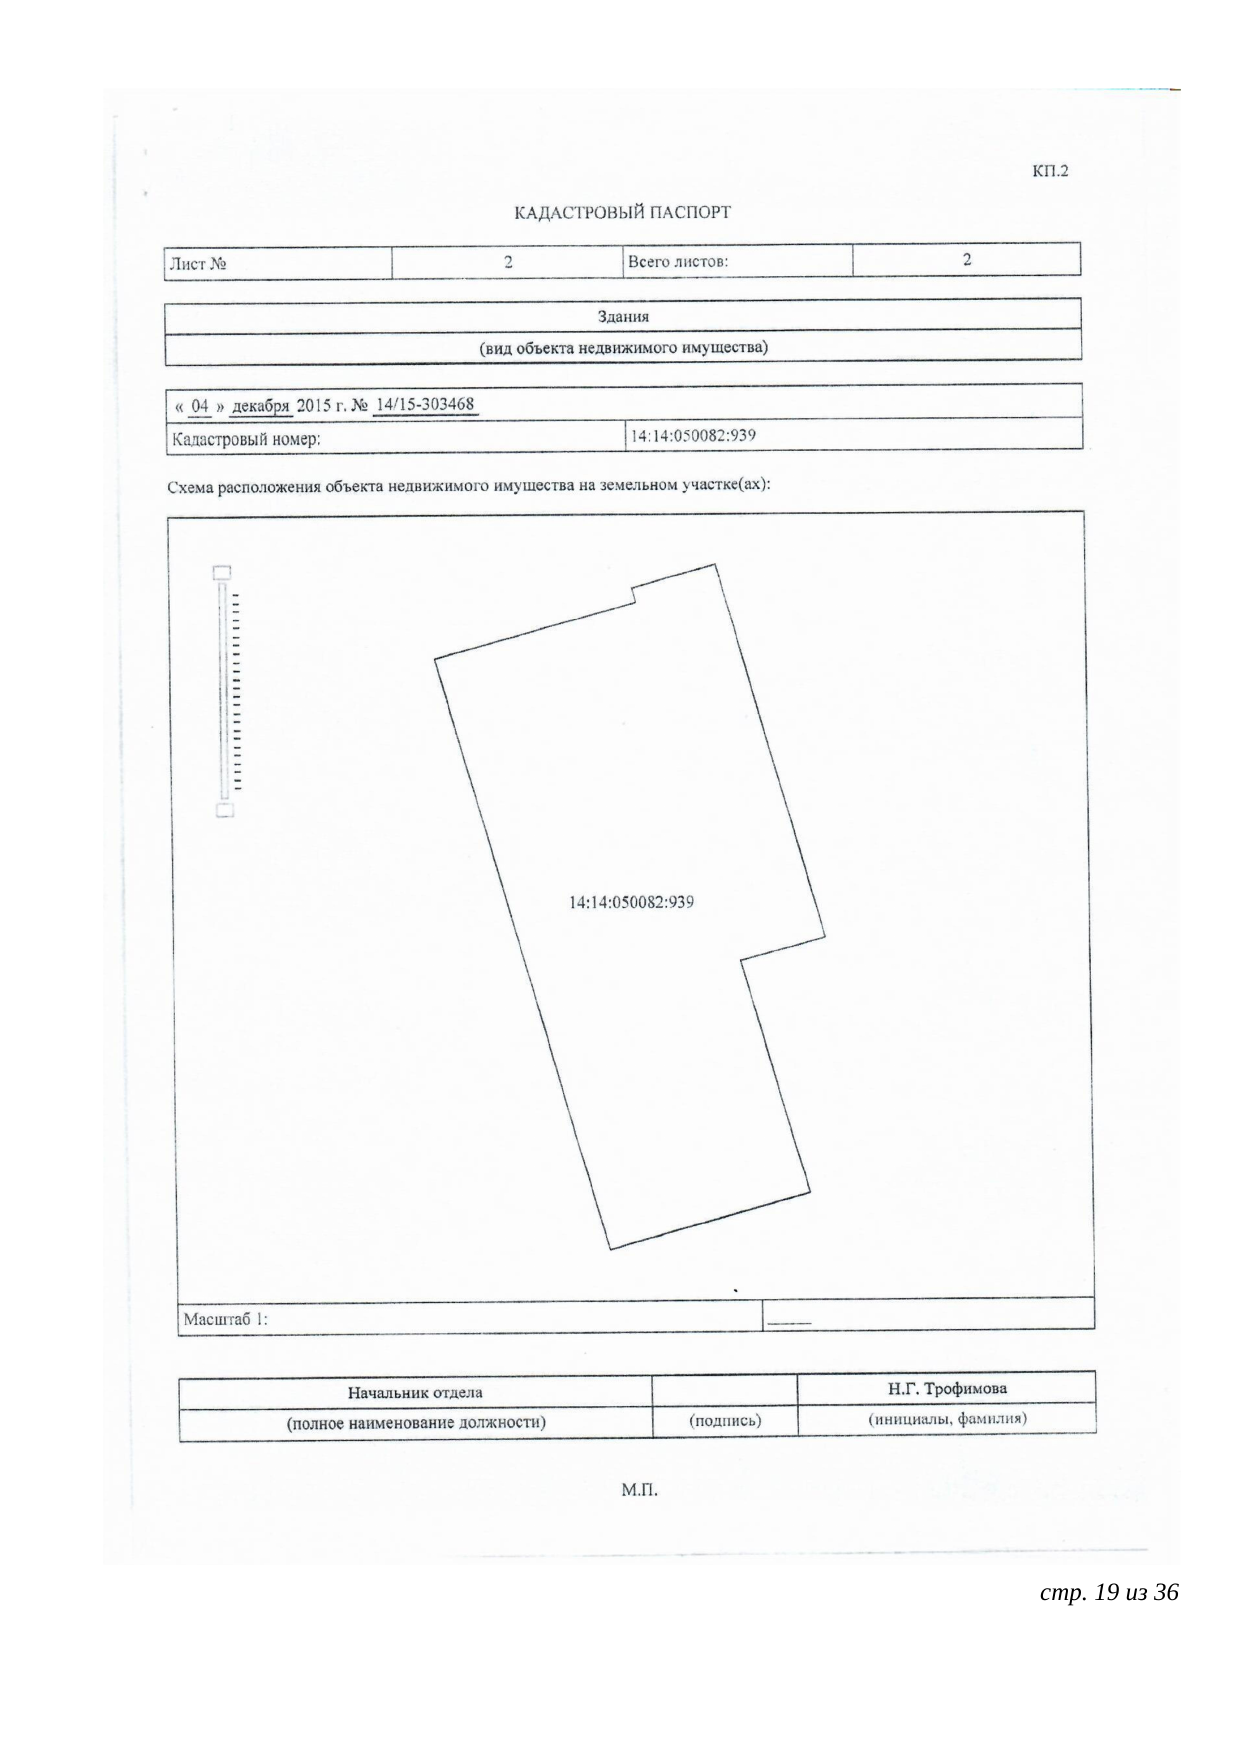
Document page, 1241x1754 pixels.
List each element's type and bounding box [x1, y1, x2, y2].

picture [103, 88, 1182, 1565]
